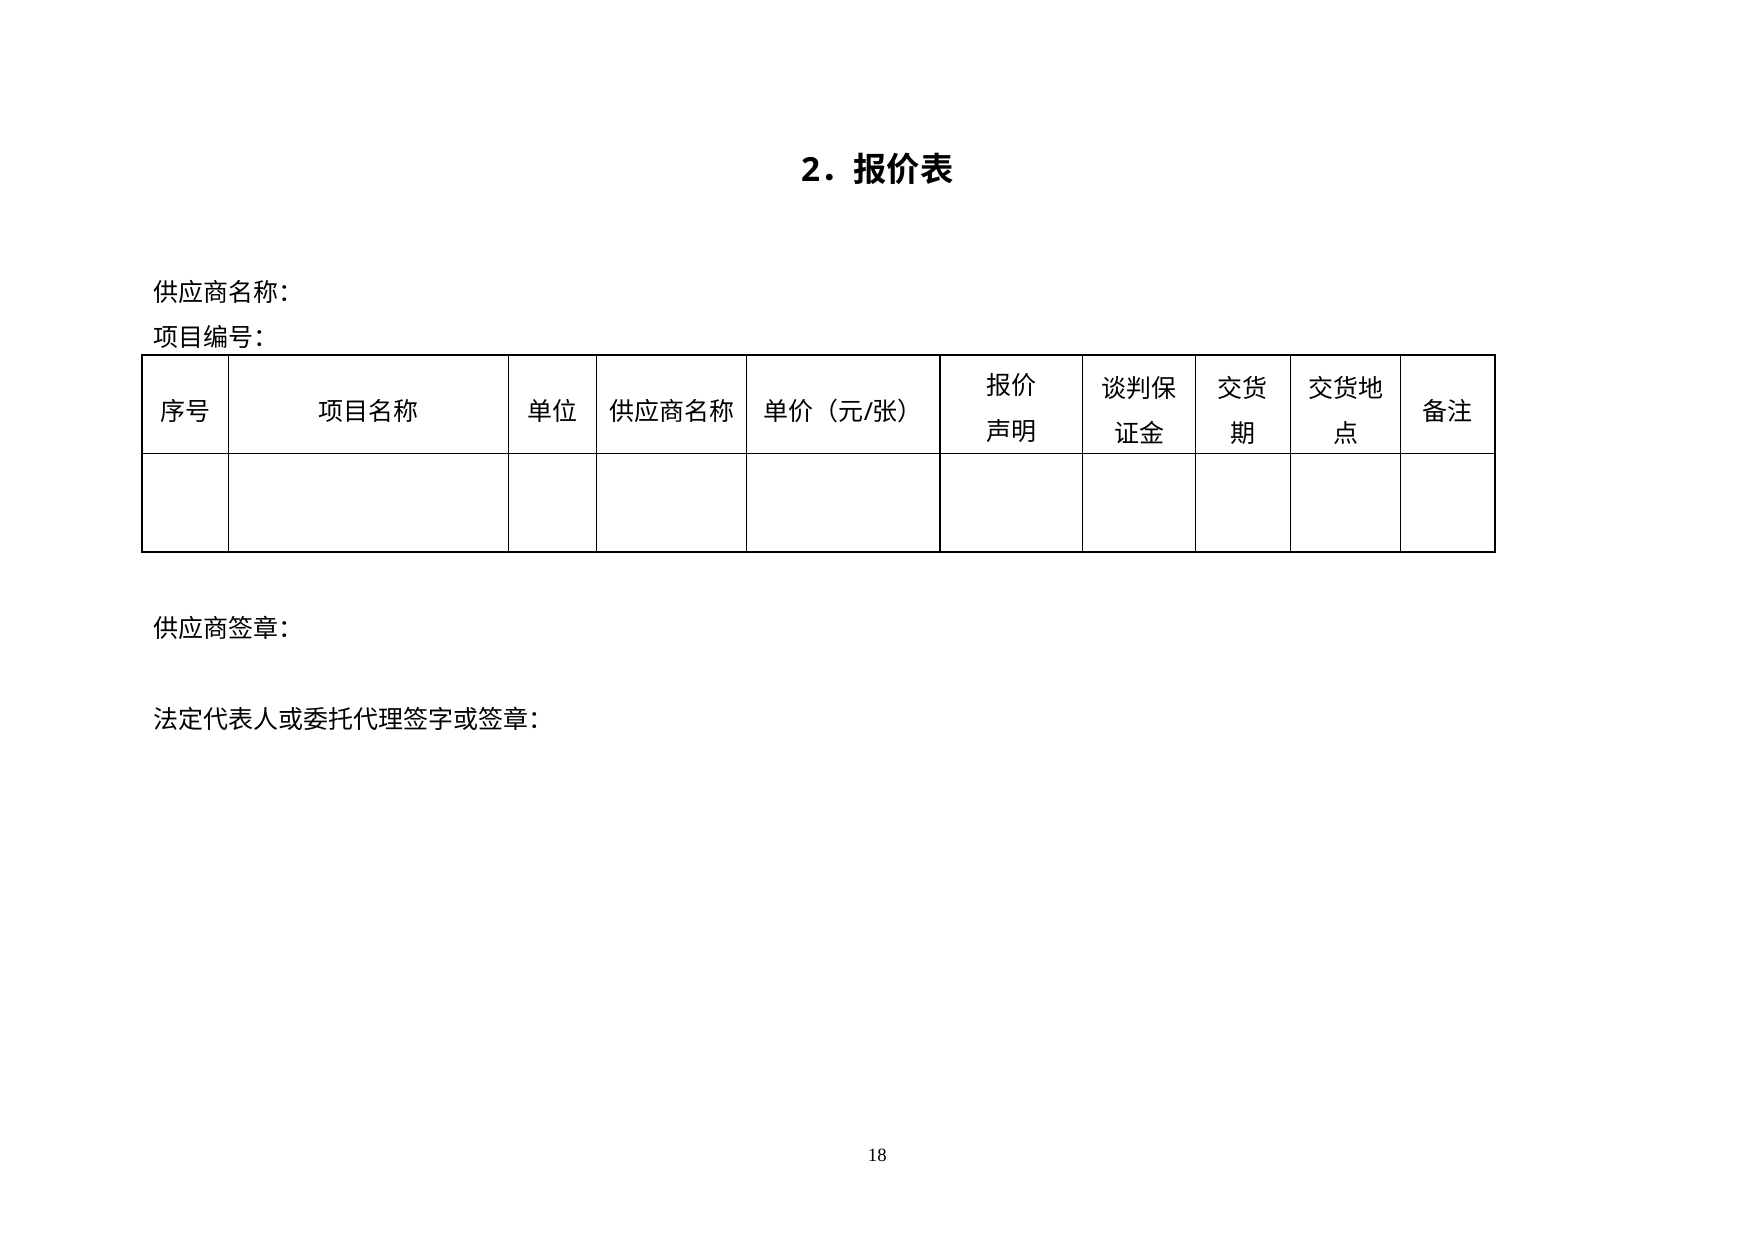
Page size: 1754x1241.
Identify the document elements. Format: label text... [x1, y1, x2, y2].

table_header 单位 [509, 356, 596, 452]
table_cell [1291, 454, 1400, 551]
table_cell [1401, 454, 1494, 551]
table_cell [509, 454, 596, 551]
table_header 谈判保证金 [1083, 356, 1195, 452]
table_cell [597, 454, 746, 551]
text 供应商名称： [153, 262, 1600, 308]
table_header 供应商名称 [597, 356, 746, 452]
table_cell [1083, 454, 1195, 551]
table_cell [143, 454, 228, 551]
table_header 交货地点 [1291, 356, 1400, 452]
table_header 单价（元/张） [747, 356, 939, 452]
table_cell [1196, 454, 1290, 551]
table_cell [229, 454, 508, 551]
subtitle 2．报价表 [153, 143, 1600, 192]
table_header 序号 [143, 356, 228, 452]
table_header 报价 声明 [941, 356, 1082, 452]
text 项目编号： [153, 308, 1600, 354]
table_header 备注 [1401, 356, 1494, 452]
table_header 交货期 [1196, 356, 1290, 452]
table_cell [941, 454, 1082, 551]
table_cell [747, 454, 939, 551]
table_header 项目名称 [229, 356, 508, 452]
text 供应商签章： [153, 599, 1600, 644]
text 法定代表人或委托代理签字或签章： [153, 690, 1600, 736]
